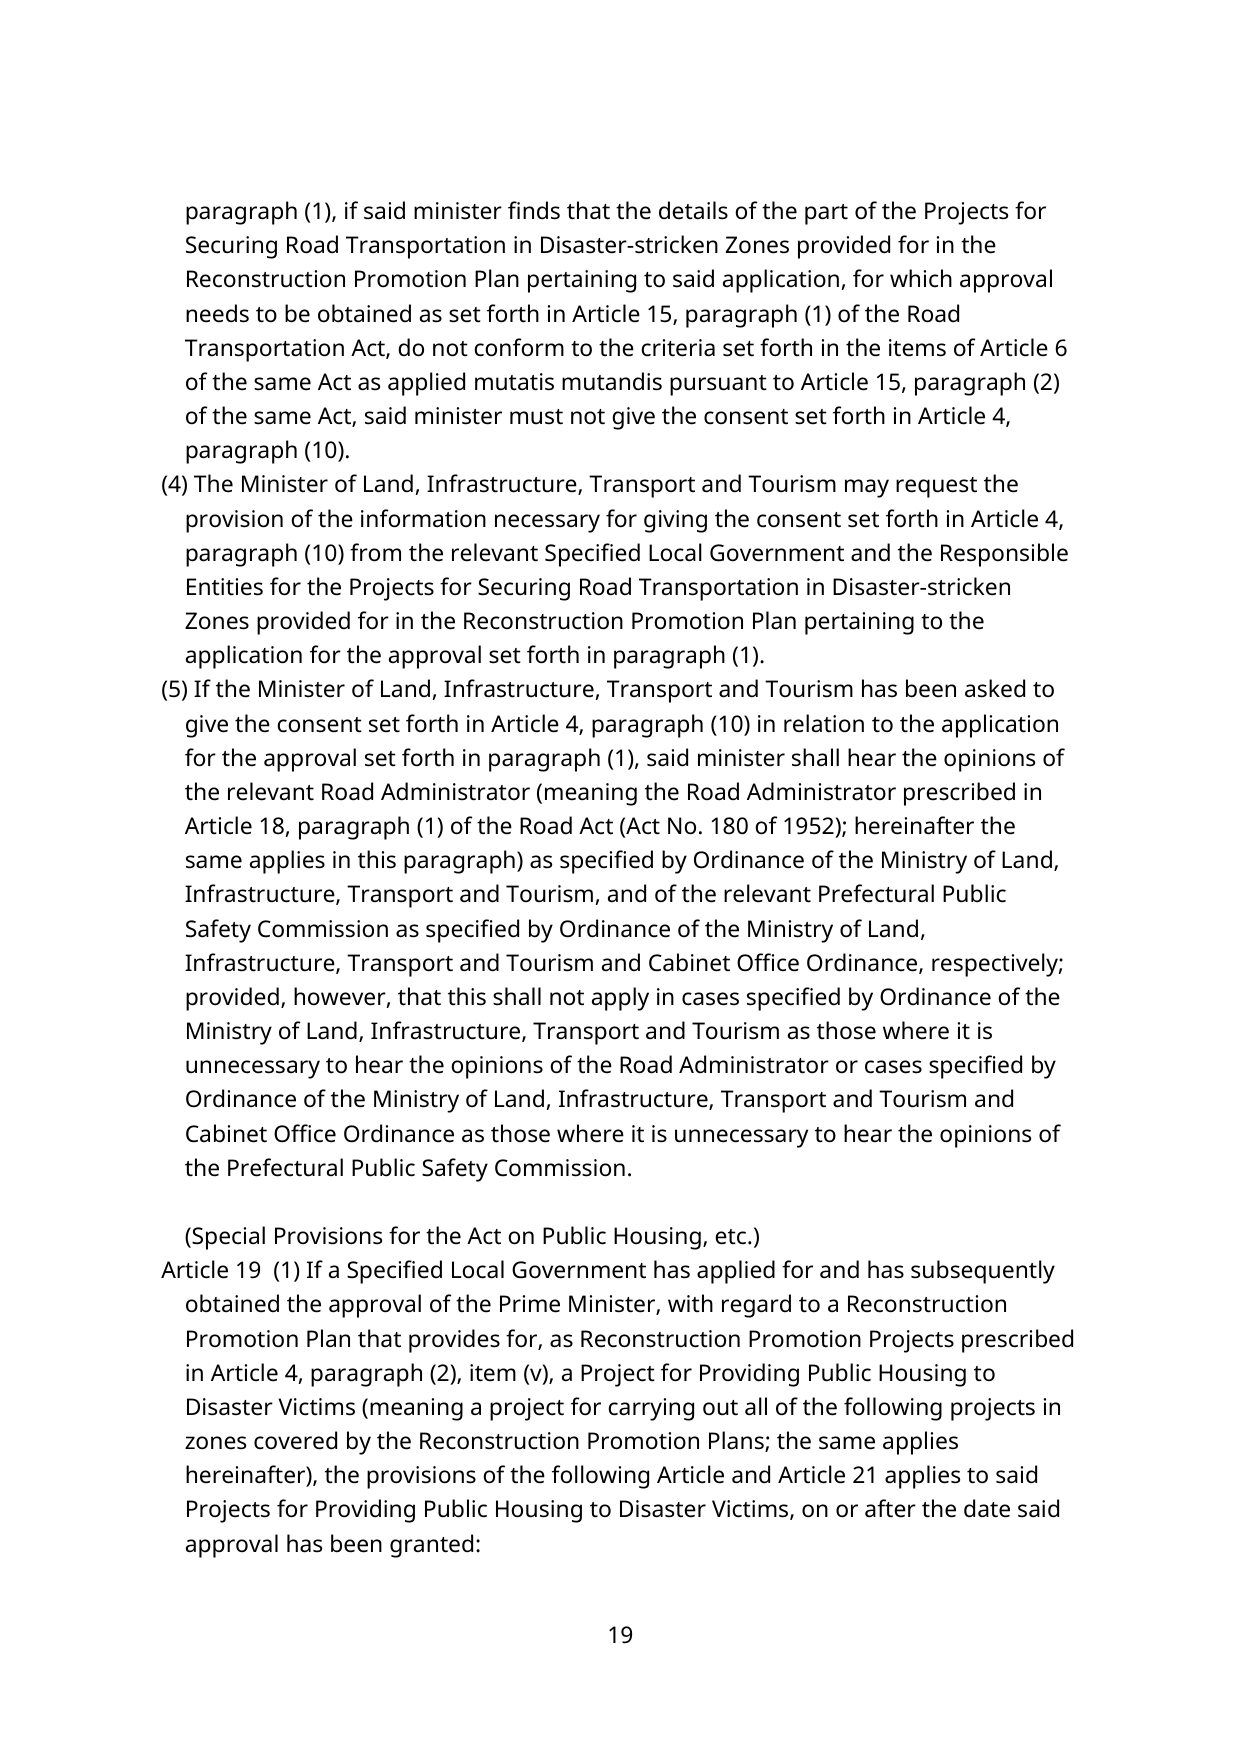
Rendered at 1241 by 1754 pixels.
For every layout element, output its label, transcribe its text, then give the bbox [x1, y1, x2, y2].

text (5) If the Minister of Land, Infrastructure, Transport and Tourism has been asked to give the consent set forth in Article 4, paragraph (10) in relation to the application for the approval set forth in paragraph (1), said minister shall hear the opinions of the relevant Road Administrator (meaning the Road Administrator prescribed in Article 18, paragraph (1) of the Road Act (Act No. 180 of 1952); hereinafter the same applies in this paragraph) as specified by Ordinance of the Ministry of Land, Infrastructure, Transport and Tourism, and of the relevant Prefectural Public Safety Commission as specified by Ordinance of the Ministry of Land, Infrastructure, Transport and Tourism and Cabinet Office Ordinance, respectively; provided, however, that this shall not apply in cases specified by Ordinance of the Ministry of Land, Infrastructure, Transport and Tourism as those where it is unnecessary to hear the opinions of the Road Administrator or cases specified by Ordinance of the Ministry of Land, Infrastructure, Transport and Tourism and Cabinet Office Ordinance as those where it is unnecessary to hear the opinions of the Prefectural Public Safety Commission. [161, 672, 1079, 1184]
text (4) The Minister of Land, Infrastructure, Transport and Tourism may request the provision of the information necessary for giving the consent set forth in Article 4, paragraph (10) from the relevant Specified Local Government and the Responsible Entities for the Projects for Securing Road Transportation in Disaster-stricken Zones provided for in the Reconstruction Promotion Plan pertaining to the application for the approval set forth in paragraph (1). [161, 467, 1079, 672]
text Article 19 (1) If a Specified Local Government has applied for and has subsequently obtained the approval of the Prime Minister, with regard to a Reconstruction Promotion Plan that provides for, as Reconstruction Promotion Projects prescribed in Article 4, paragraph (2), item (v), a Project for Providing Public Housing to Disaster Victims (meaning a project for carrying out all of the following projects in zones covered by the Reconstruction Promotion Plans; the same applies hereinafter), the provisions of the following Article and Article 21 applies to said Projects for Providing Public Housing to Disaster Victims, on or after the date said approval has been granted: [161, 1253, 1079, 1560]
text (Special Provisions for the Act on Public Housing, etc.) [184, 1219, 1079, 1253]
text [161, 194, 1079, 467]
